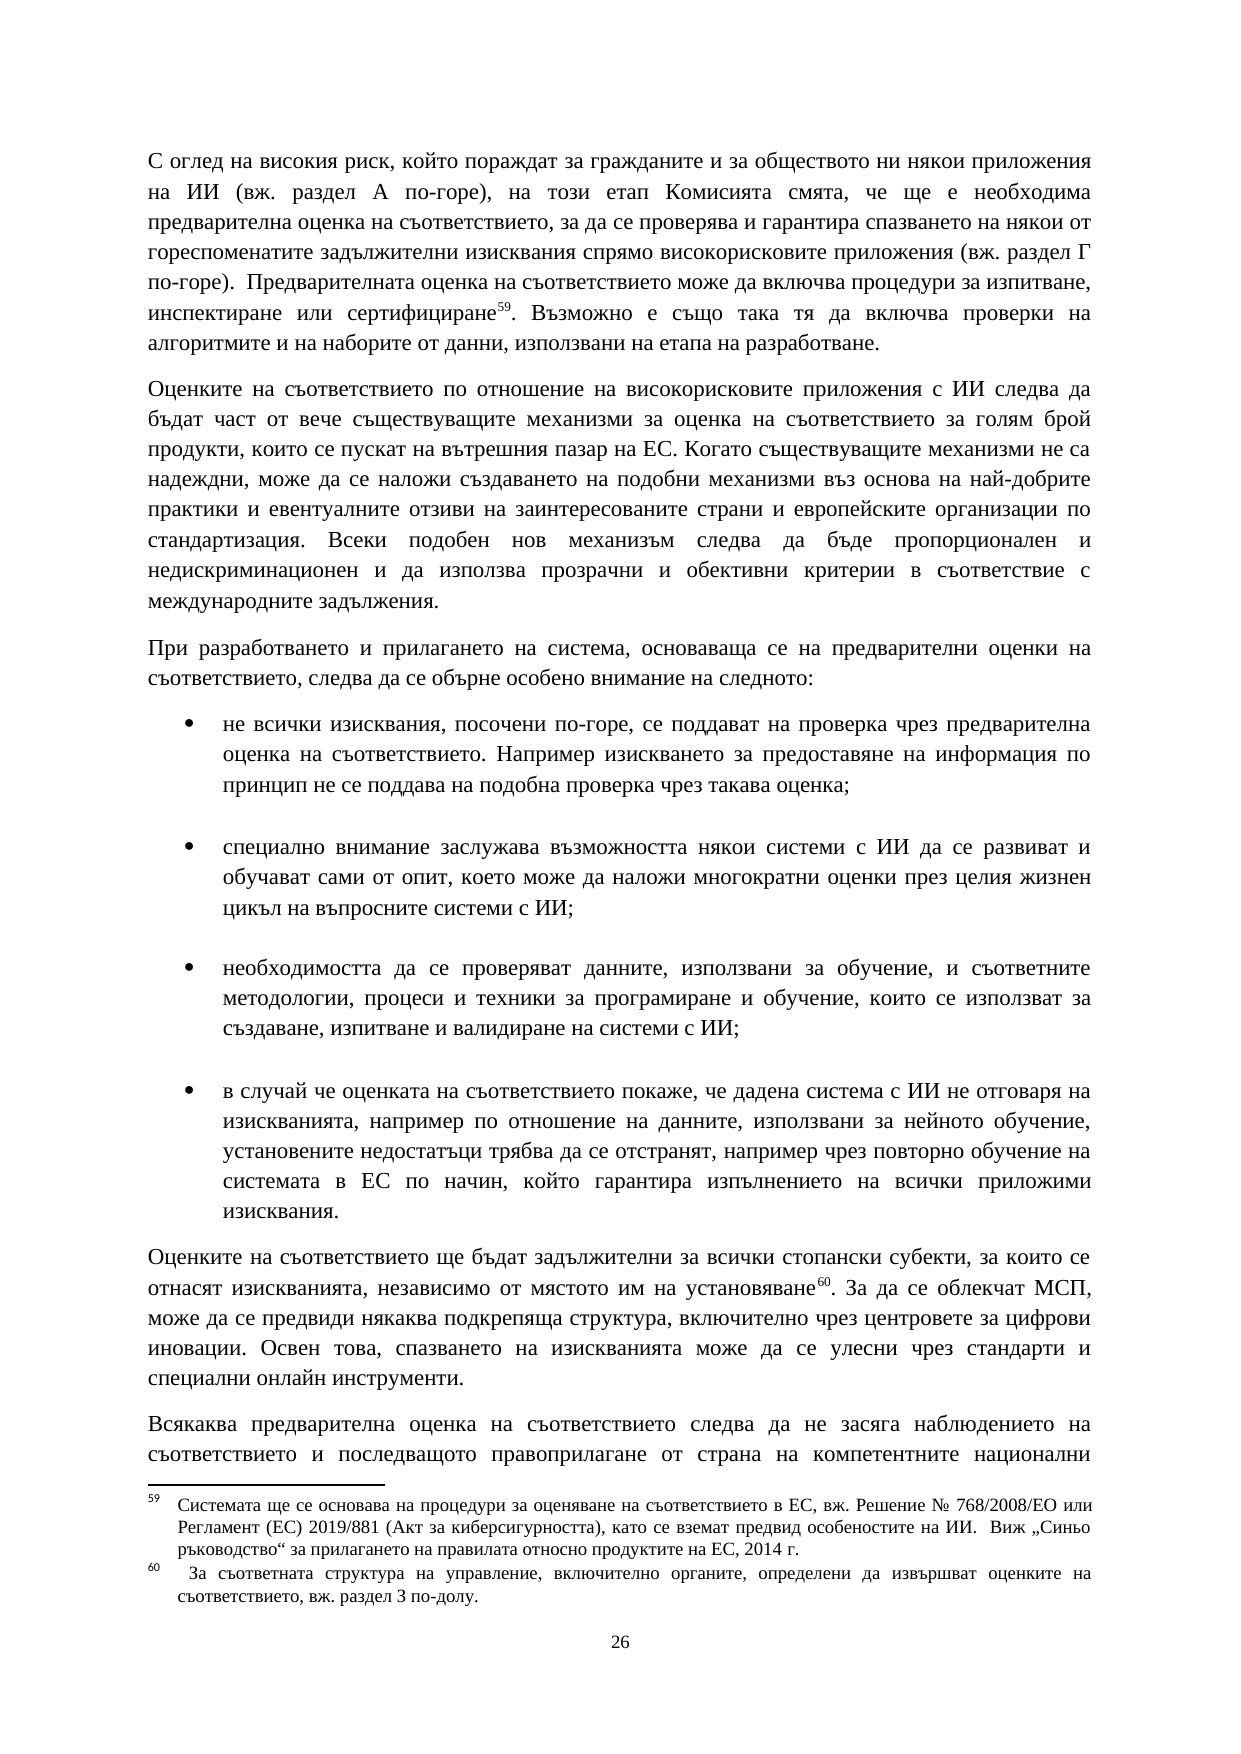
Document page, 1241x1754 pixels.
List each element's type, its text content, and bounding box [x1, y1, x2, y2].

list необходимостта да се проверяват данните, използвани за обучение, и съответните методологии, процеси и техники за програмиране и обучение, които се използват за създаване, изпитване и валидиране на системи с ИИ; [185, 954, 1093, 1041]
text При разработването и прилагането на система, основаваща се на предварителни оценки на съответствието, следва да се обърне особено внимание на следното: [148, 634, 1093, 691]
text С оглед на високия риск, който пораждат за гражданите и за обществото ни някои приложения на ИИ (вж. раздел А по-горе), на този етап Комисията смята, че ще е необходима предварителна оценка на съответствието, за да се проверява и гарантира спазването на някои от гореспоменатите задължителни изисквания спрямо високорисковите приложения (вж. раздел Г по-горе). Предварителната оценка на съответствието може да включва процедури за изпитване, инспектиране или сертифициране. Възможно е също така тя да включва проверки на алгоритмите и на наборите от данни, използвани на етапа на разработване. [148, 148, 1093, 355]
text Оценките на съответствието по отношение на високорисковите приложения с ИИ следва да бъдат част от вече съществуващите механизми за оценка на съответствието за голям брой продукти, които се пускат на вътрешния пазар на ЕС. Когато съществуващите механизми не са надеждни, може да се наложи създаването на подобни механизми въз основа на най-добрите практики и евентуалните отзиви на заинтересованите страни и европейските организации по стандартизация. Всеки подобен нов механизъм следва да бъде пропорционален и недискриминационен и да използва прозрачни и обективни критерии в съответствие с международните задължения. [148, 375, 1093, 614]
list специално внимание заслужава възможността някои системи с ИИ да се развиват и обучават сами от опит, което може да наложи многократни оценки през целия жизнен цикъл на въпросните системи с ИИ; [185, 833, 1093, 920]
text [148, 1410, 1093, 1467]
text Оценките на съответствието ще бъдат задължителни за всички стопански субекти, за които се отнасят изискванията, независимо от мястото им на установяване. За да се облекчат МСП, може да се предвиди някаква подкрепяща структура, включително чрез центровете за цифрови иновации. Освен това, спазването на изискванията може да се улесни чрез стандарти и специални онлайн инструменти. [148, 1243, 1093, 1391]
list в случай че оценката на съответствието покаже, че дадена система с ИИ не отговаря на изискванията, например по отношение на данните, използвани за нейното обучение, установените недостатъци трябва да се отстранят, например чрез повторно обучение на системата в ЕС по начин, който гарантира изпълнението на всички приложими изисквания. [185, 1077, 1093, 1224]
list не всички изисквания, посочени по-горе, се поддават на проверка чрез предварителна оценка на съответствието. Например изискването за предоставяне на информация по принцип не се поддава на подобна проверка чрез такава оценка; [185, 710, 1093, 797]
